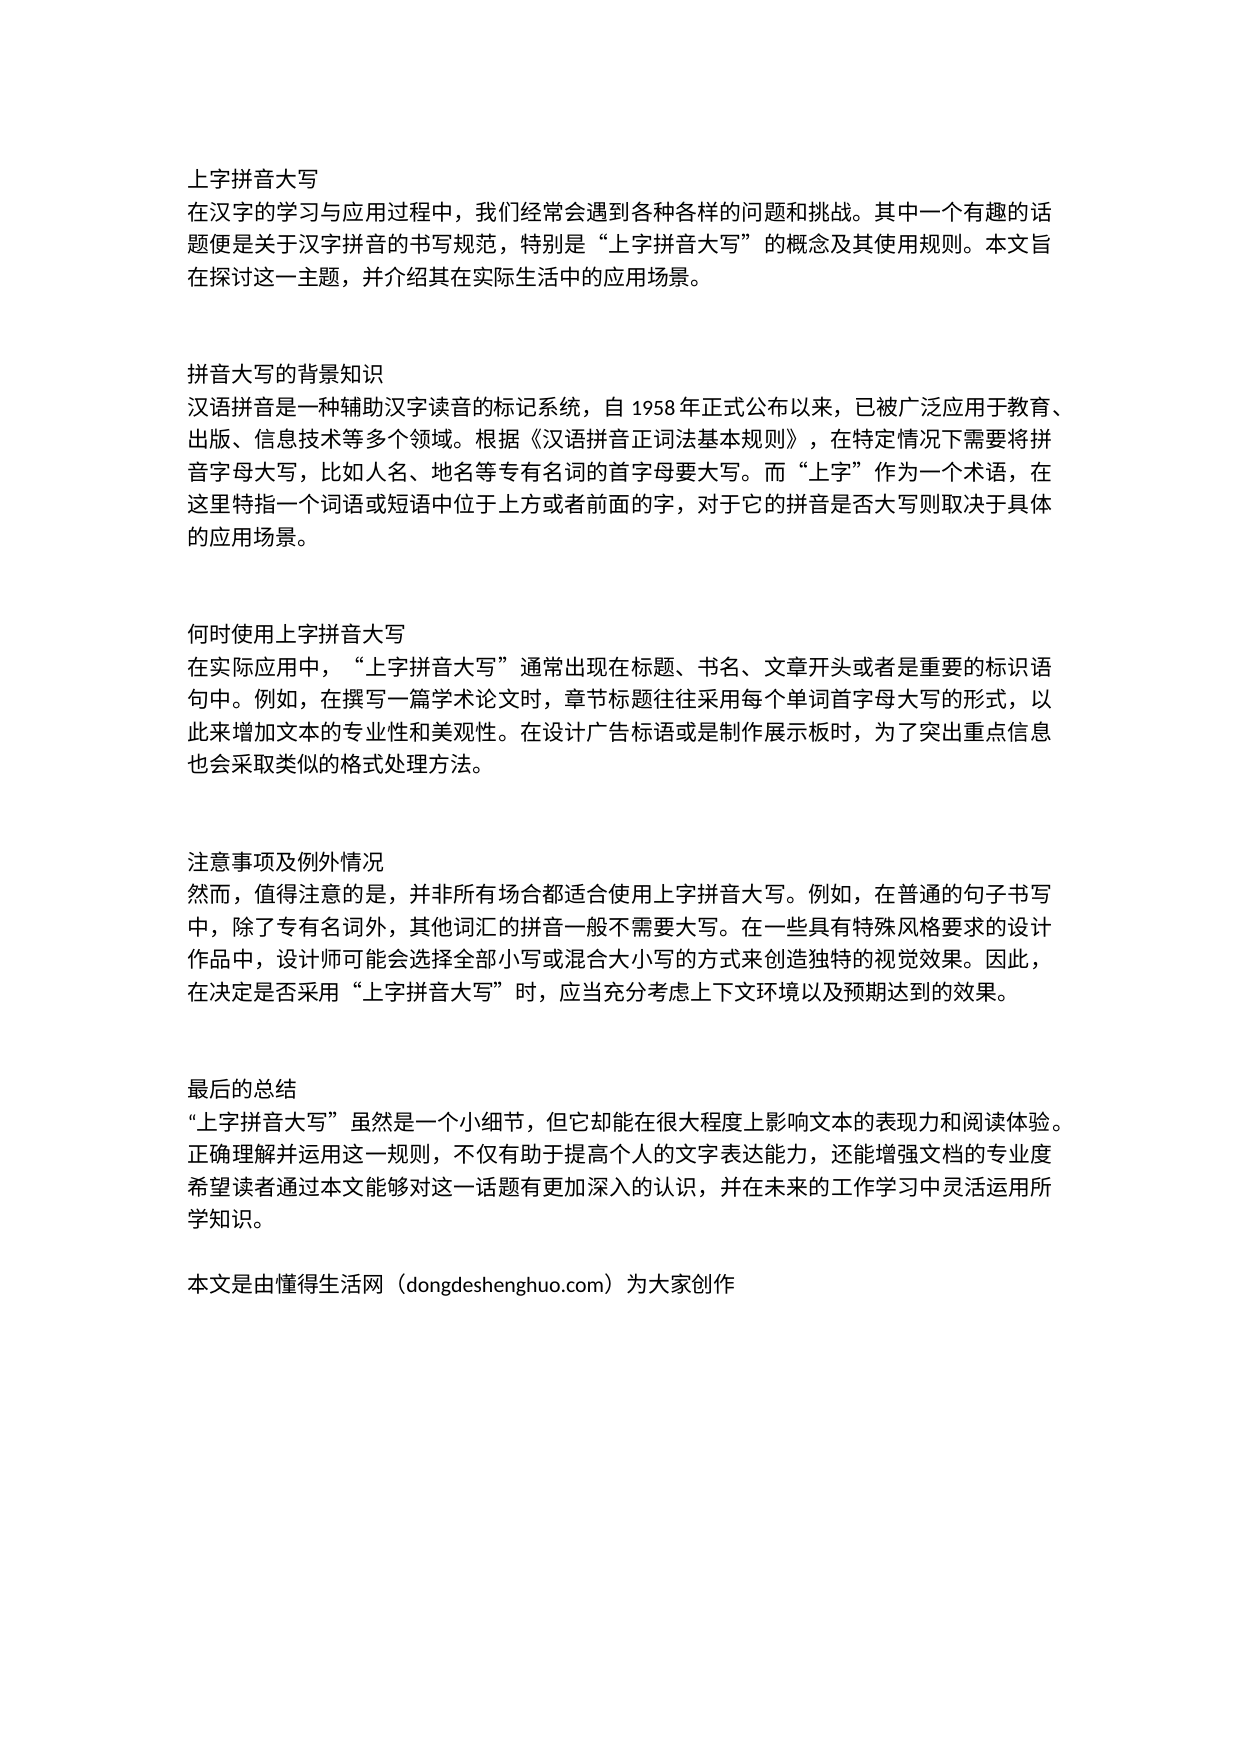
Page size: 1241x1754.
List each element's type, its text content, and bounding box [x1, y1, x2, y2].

text 在汉字的学习与应用过程中，我们经常会遇到各种各样的问题和挑战。其中一个有趣的话题便是关于汉字拼音的书写规范，特别是“上字拼音大写”的概念及其使用规则。本文旨在探讨这一主题，并介绍其在实际生活中的应用场景。 [187, 194, 1053, 292]
text 何时使用上字拼音大写 [187, 617, 1053, 649]
text 注意事项及例外情况 [187, 844, 1053, 877]
text 在实际应用中，“上字拼音大写”通常出现在标题、书名、文章开头或者是重要的标识语句中。例如，在撰写一篇学术论文时，章节标题往往采用每个单词首字母大写的形式，以此来增加文本的专业性和美观性。在设计广告标语或是制作展示板时，为了突出重点信息，也会采取类似的格式处理方法。 [187, 649, 1053, 779]
text “上字拼音大写”虽然是一个小细节，但它却能在很大程度上影响文本的表现力和阅读体验。正确理解并运用这一规则，不仅有助于提高个人的文字表达能力，还能增强文档的专业度。希望读者通过本文能够对这一话题有更加深入的认识，并在未来的工作学习中灵活运用所学知识。 [187, 1104, 1053, 1234]
text 最后的总结 [187, 1072, 1053, 1104]
text 上字拼音大写 [187, 162, 1053, 194]
text 本文是由懂得生活网（dongdeshenghuo.com）为大家创作 [187, 1267, 1053, 1299]
text 然而，值得注意的是，并非所有场合都适合使用上字拼音大写。例如，在普通的句子书写中，除了专有名词外，其他词汇的拼音一般不需要大写。在一些具有特殊风格要求的设计作品中，设计师可能会选择全部小写或混合大小写的方式来创造独特的视觉效果。因此，在决定是否采用“上字拼音大写”时，应当充分考虑上下文环境以及预期达到的效果。 [187, 877, 1053, 1007]
text 拼音大写的背景知识 [187, 357, 1053, 389]
text 汉语拼音是一种辅助汉字读音的标记系统，自1958年正式公布以来，已被广泛应用于教育、出版、信息技术等多个领域。根据《汉语拼音正词法基本规则》，在特定情况下需要将拼音字母大写，比如人名、地名等专有名词的首字母要大写。而“上字”作为一个术语，在这里特指一个词语或短语中位于上方或者前面的字，对于它的拼音是否大写则取决于具体的应用场景。 [187, 389, 1053, 552]
